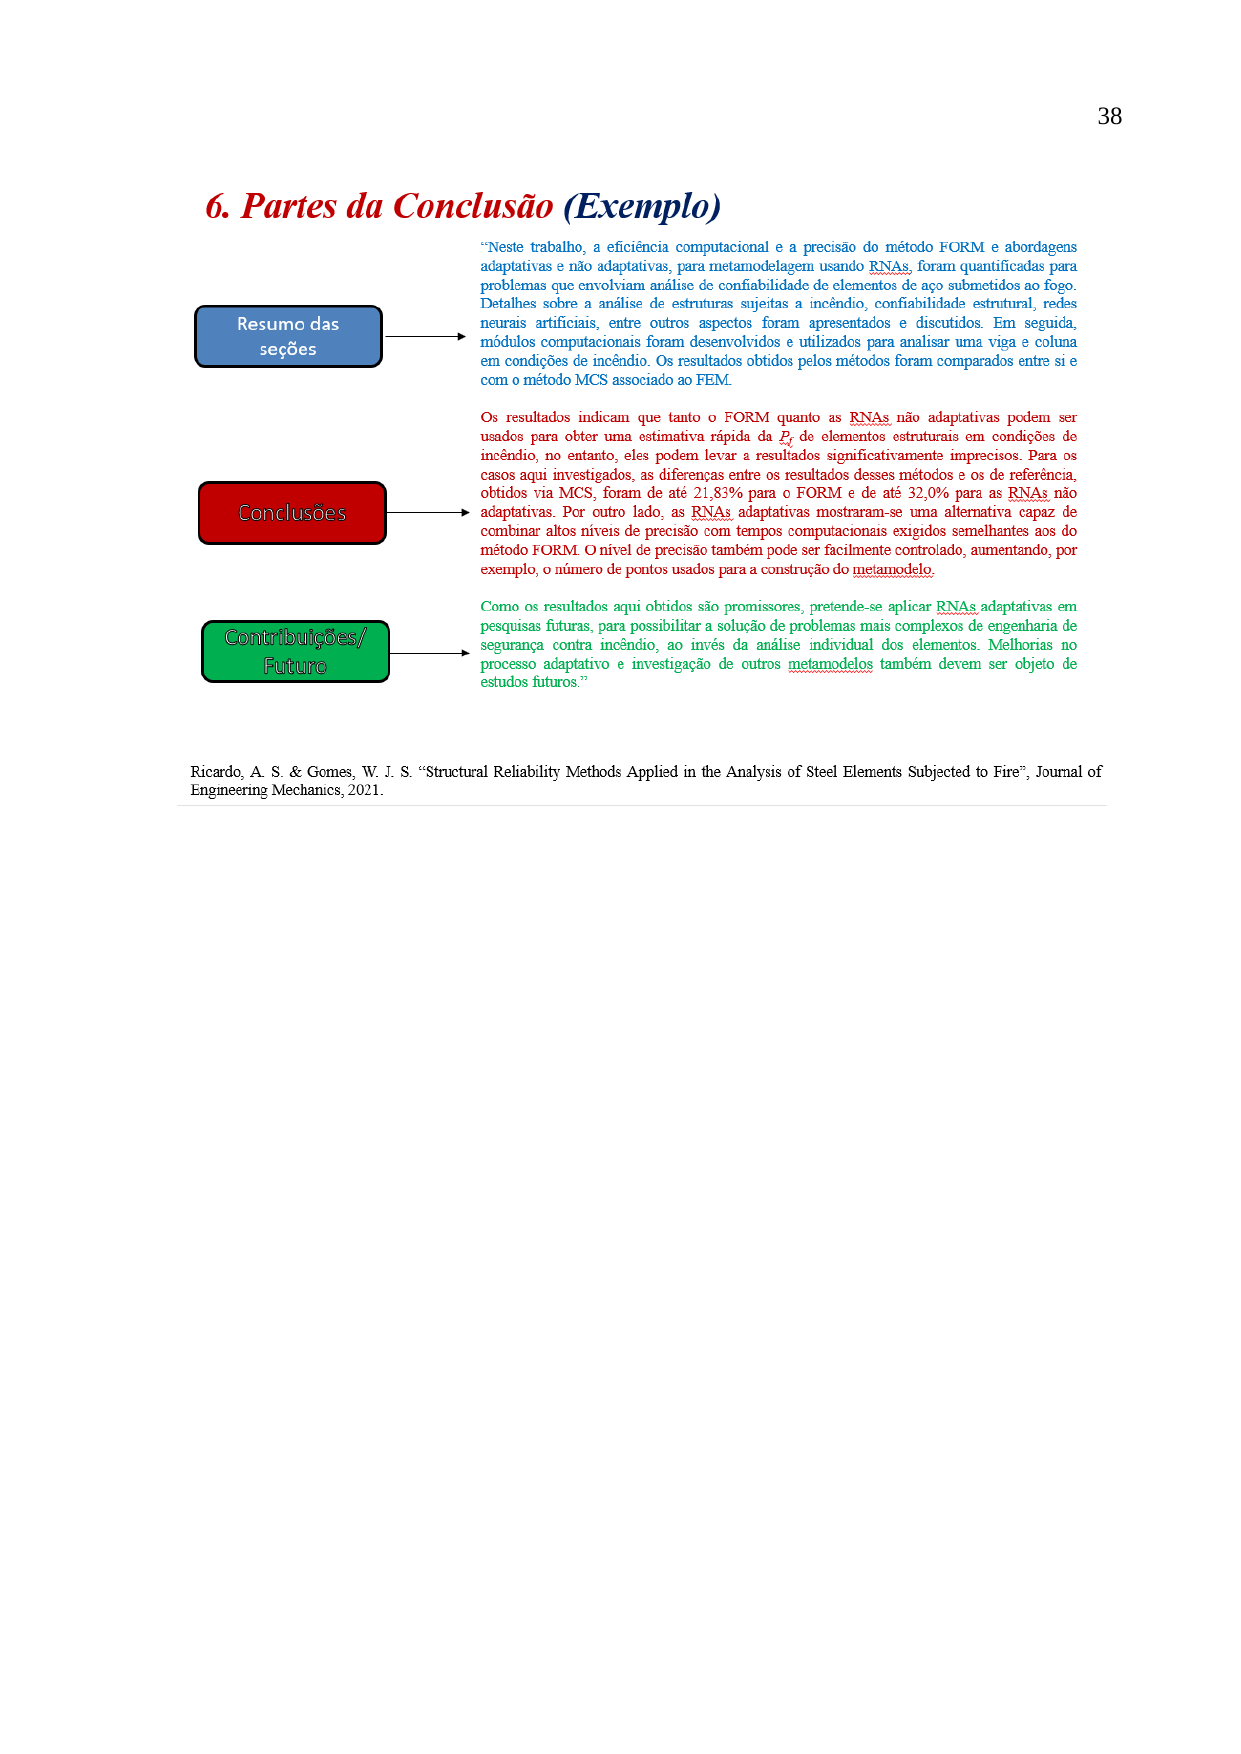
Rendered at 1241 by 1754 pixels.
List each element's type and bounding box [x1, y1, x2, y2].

picture [177, 177, 1107, 806]
